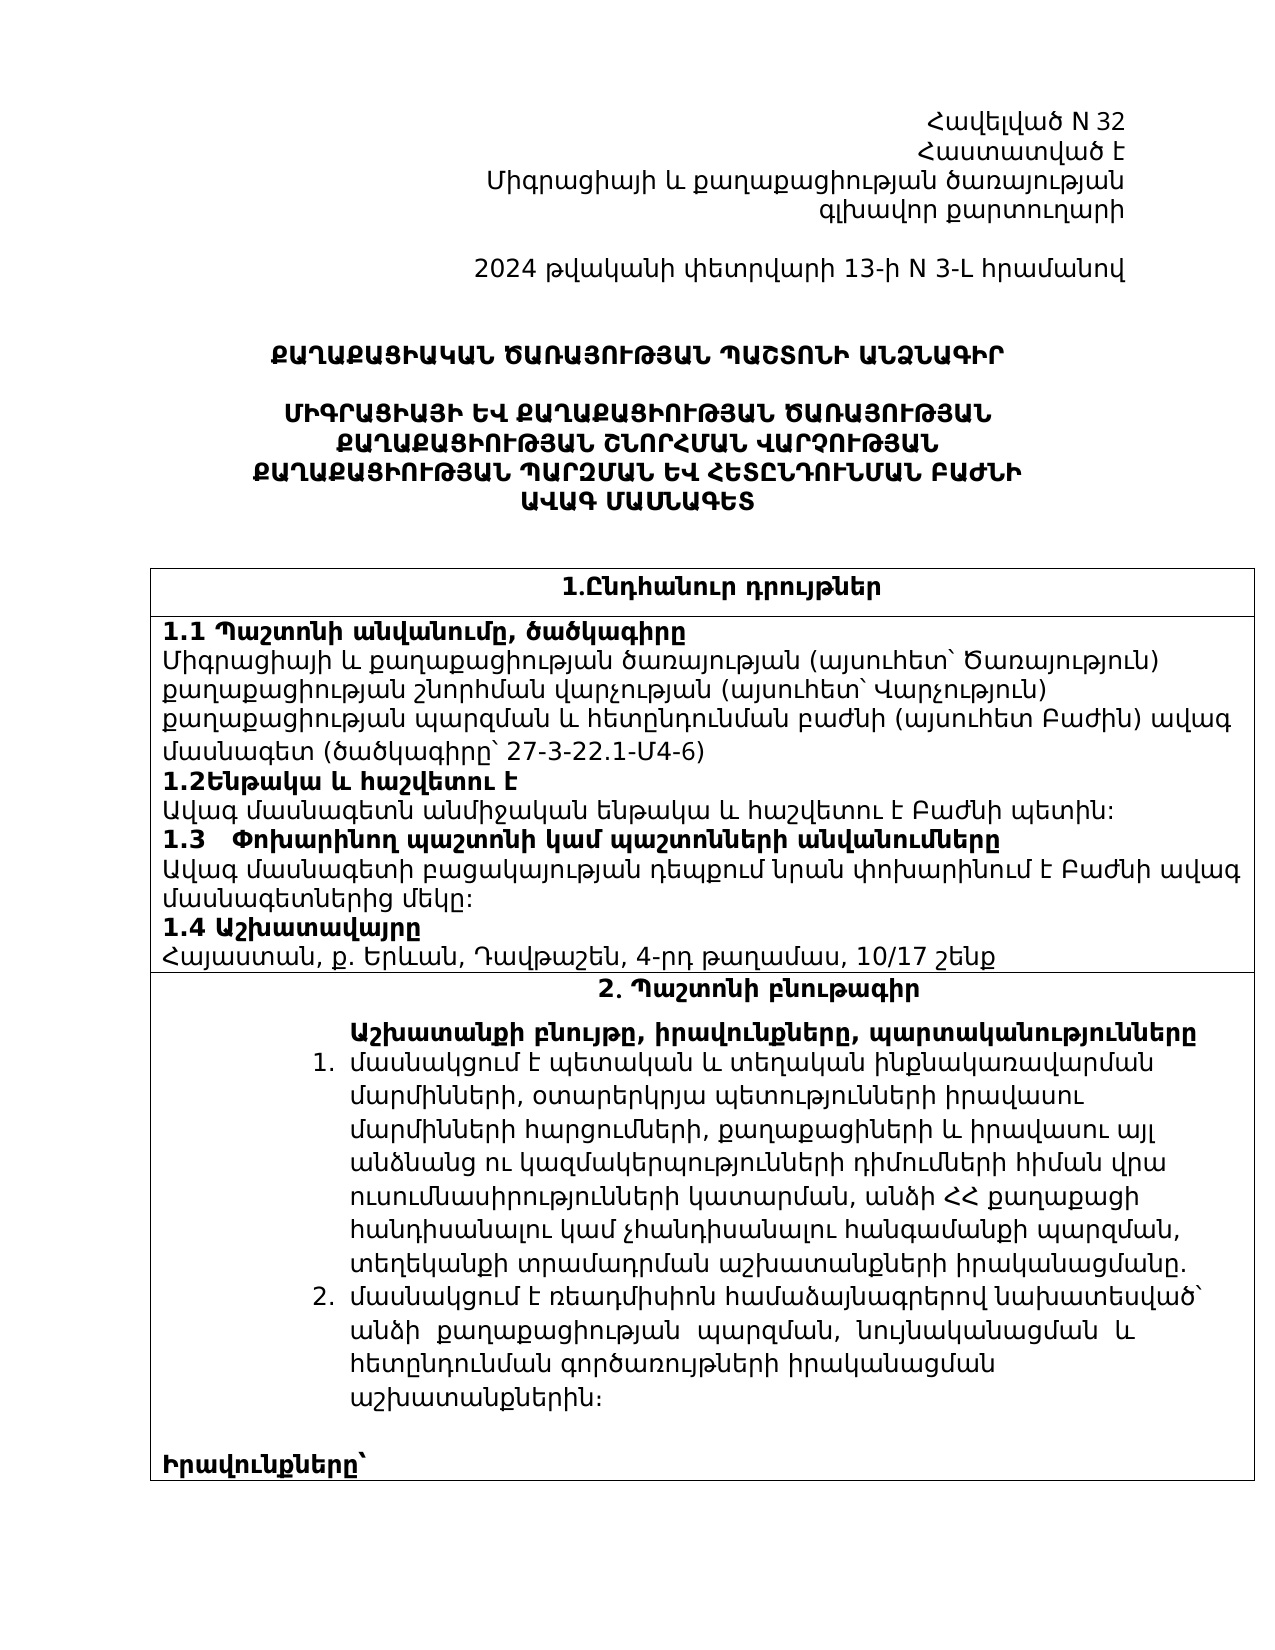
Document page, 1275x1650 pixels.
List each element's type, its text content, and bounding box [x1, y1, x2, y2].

text ՄԻԳՐԱՑԻԱՅԻ ԵՎ ՔԱՂԱՔԱՑԻՈՒԹՅԱՆ ԾԱՌԱՅՈՒԹՅԱՆ ՔԱՂԱՔԱՑԻՈՒԹՅԱՆ ՇՆՈՐՀՄԱՆ ՎԱՐՉՈՒԹՅԱՆ [150, 400, 1125, 458]
table_cell 1.1 Պաշտոնի անվանումը, ծածկագիրը Միգրացիայի և քաղաքացիության ծառայության (այսուհետ՝ Ծառայություն) քաղաքացիության շնորհման վարչության (այսուհետ՝ Վարչություն) քաղաքացիության պարզման և հետընդունման բաժնի (այսուհետ Բաժին) ավագ մասնագետ (ծածկագիրը՝ 27-3-22.1-Մ4-6) 1.2Ենթակա և հաշվետու է Ավագ մասնագետն անմիջական ենթակա և հաշվետու է Բաժնի պետին: 1.3 Փոխարինող պաշտոնի կամ պաշտոնների անվանումները Ավագ մասնագետի բացակայության դեպքում նրան փոխարինում է Բաժնի ավագ մասնագետներից մեկը: 1.4 Աշխատավայրը Հայաստան, ք. Երևան, Դավթաշեն, 4-րդ թաղամաս, 10/17 շենք [151, 617, 1254, 972]
text ՔԱՂԱՔԱՑԻԱԿԱՆ ԾԱՌԱՅՈՒԹՅԱՆ ՊԱՇՏՈՆԻ ԱՆՁՆԱԳԻՐ [150, 341, 1125, 371]
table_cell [151, 973, 1254, 1479]
text ԱՎԱԳ ՄԱՍՆԱԳԵՏ [150, 487, 1125, 516]
table_header 1.Ընդհանուր դրույթներ [151, 569, 1254, 616]
text Միգրացիայի և քաղաքացիության ծառայության [150, 166, 1125, 196]
text Քաղաքացիության պարզման ԵՎ հետընդունման բաժնի [150, 458, 1125, 487]
text Հավելված N 32 [150, 103, 1125, 137]
text գլխավոր քարտուղարի [150, 196, 1125, 225]
text 2024 թվականի փետրվարի 13-ի N 3-Լ հրամանով [150, 254, 1125, 283]
text Հաստատված է [150, 137, 1125, 166]
